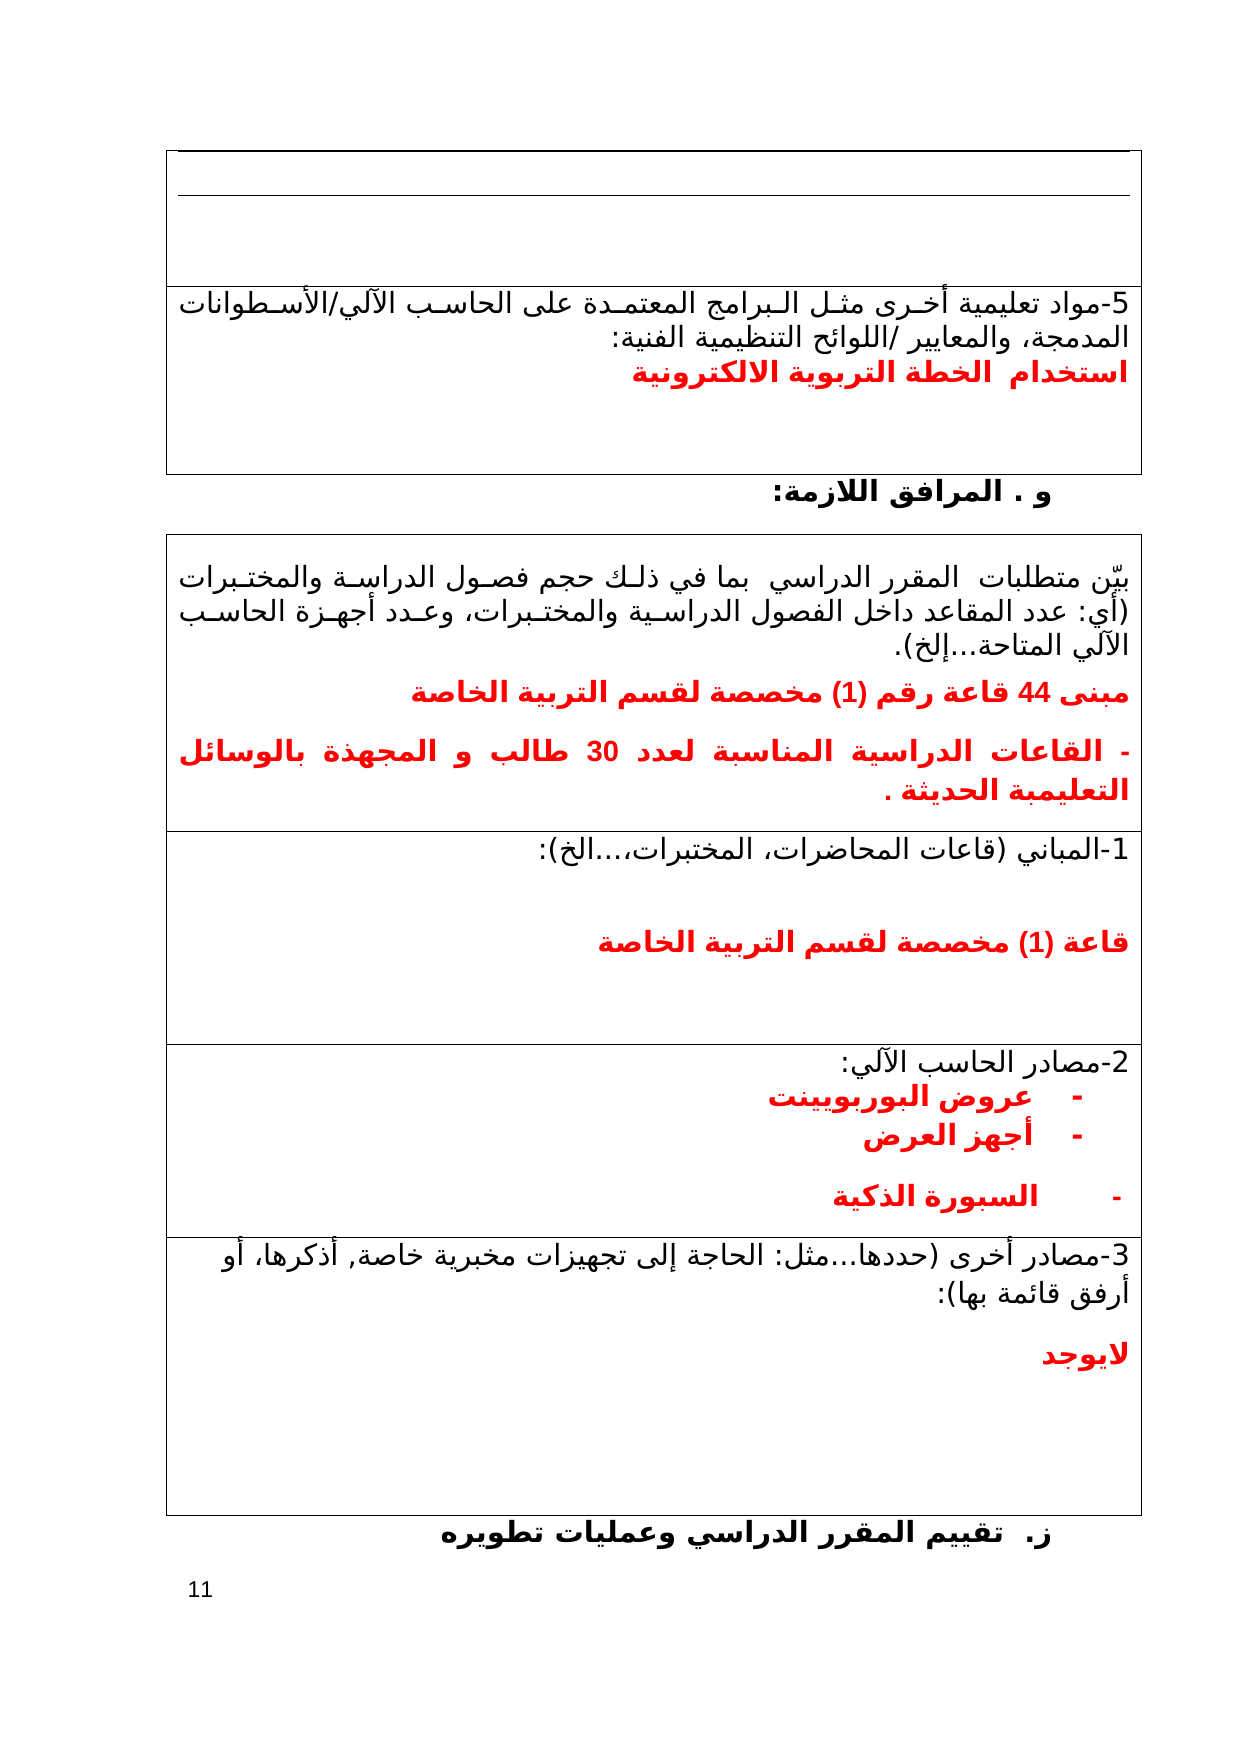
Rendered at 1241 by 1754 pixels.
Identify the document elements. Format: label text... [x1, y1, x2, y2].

table_cell 3-مصادر أخرى (حددها...مثل: الحاجة إلى تجهيزات مخبرية خاصة, أذكرها، أو أرفق قائمة بها): لايوجد [167, 1238, 1141, 1515]
table_cell 5-مواد تعليمية أخرى مثل البرامج المعتمدة على الحاسب الآلي/الأسطوانات المدمجة، والمعايير /اللوائح التنظيمية الفنية: استخدام الخطة التربوية الالكترونية [167, 287, 1141, 473]
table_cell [167, 151, 1141, 286]
text ز. تقييم المقرر الدراسي وعمليات تطويره [187, 1516, 1053, 1550]
text و . المرافق اللازمة: [187, 475, 1053, 508]
table_cell 2-مصادر الحاسب الآلي: عروض البوربويينت أجهز العرض - السبورة الذكية [167, 1045, 1141, 1237]
table_cell 1-المباني (قاعات المحاضرات، المختبرات،...الخ): قاعة (1) مخصصة لقسم التربية الخاصة [167, 832, 1141, 1044]
table_header بيّن متطلبات المقرر الدراسي بما في ذلك حجم فصول الدراسة والمختبرات (أي: عدد المقاعد داخل الفصول الدراسية والمختبرات، وعدد أجهزة الحاسب الآلي المتاحة...إلخ). مبنى 44 قاعة رقم (1) مخصصة لقسم التربية الخاصة - القاعات الدراسية المناسبة لعدد 30 طالب و المجهذة بالوسائل التعليمبة الحديثة . [167, 535, 1141, 831]
